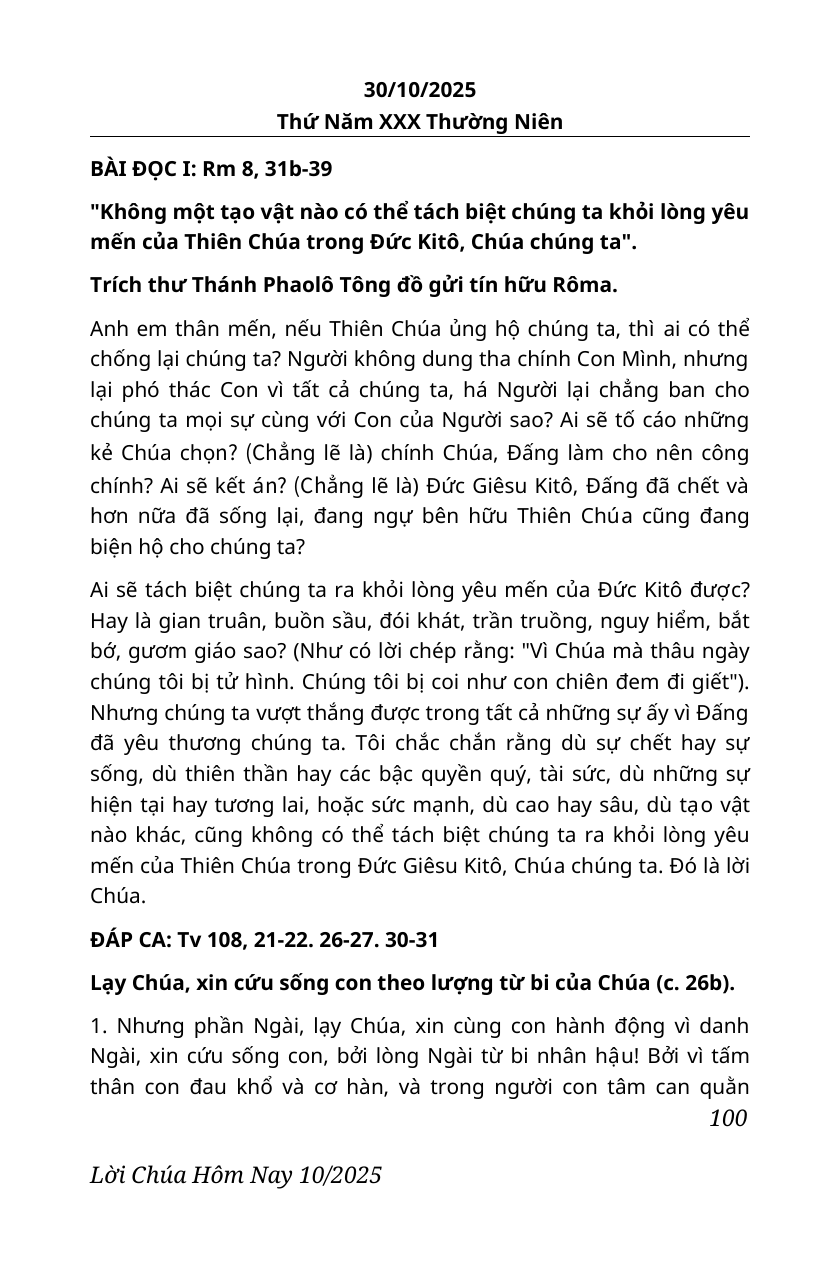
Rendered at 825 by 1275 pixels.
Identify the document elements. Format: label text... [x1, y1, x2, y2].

text Thứ Năm XXX Thường Niên [90, 108, 750, 136]
text Trích thư Thánh Phaolô Tông đồ gửi tín hữu Rôma. [90, 271, 750, 299]
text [90, 1011, 750, 1101]
text Anh em thân mến, nếu Thiên Chúa ủng hộ chúng ta, thì ai có thể chống lại chúng ta? Người không dung tha chính Con Mình, nhưng lại phó thác Con vì tất cả chúng ta, há Người lại chẳng ban cho chúng ta mọi sự cùng với Con của Người sao? Ai sẽ tố cáo những kẻ Chúa chọn? (Chẳng lẽ là) chính Chúa, Đấng làm cho nên công chính? Ai sẽ kết án? (Chẳng lẽ là) Đức Giêsu Kitô, Đấng đã chết và hơn nữa đã sống lại, đang ngự bên hữu Thiên Chúa cũng đang biện hộ cho chúng ta? [90, 314, 750, 561]
text "Không một tạo vật nào có thể tách biệt chúng ta khỏi lòng yêu mến của Thiên Chúa trong Đức Kitô, Chúa chúng ta". [90, 197, 750, 256]
text BÀI ĐỌC I: Rm 8, 31b-39 [90, 154, 750, 182]
text Lạy Chúa, xin cứu sống con theo lượng từ bi của Chúa (c. 26b). [90, 968, 750, 996]
text Ai sẽ tách biệt chúng ta ra khỏi lòng yêu mến của Đức Kitô được? Hay là gian truân, buồn sầu, đói khát, trần truồng, nguy hiểm, bắt bớ, gươm giáo sao? (Như có lời chép rằng: "Vì Chúa mà thâu ngày chúng tôi bị tử hình. Chúng tôi bị coi như con chiên đem đi giết"). Nhưng chúng ta vượt thắng được trong tất cả những sự ấy vì Đấng đã yêu thương chúng ta. Tôi chắc chắn rằng dù sự chết hay sự sống, dù thiên thần hay các bậc quyền quý, tài sức, dù những sự hiện tại hay tương lai, hoặc sức mạnh, dù cao hay sâu, dù tạo vật nào khác, cũng không có thể tách biệt chúng ta ra khỏi lòng yêu mến của Thiên Chúa trong Đức Giêsu Kitô, Chúa chúng ta. Đó là lời Chúa. [90, 575, 750, 910]
text ĐÁP CA: Tv 108, 21-22. 26-27. 30-31 [90, 925, 750, 953]
text 30/10/2025 [90, 75, 750, 103]
